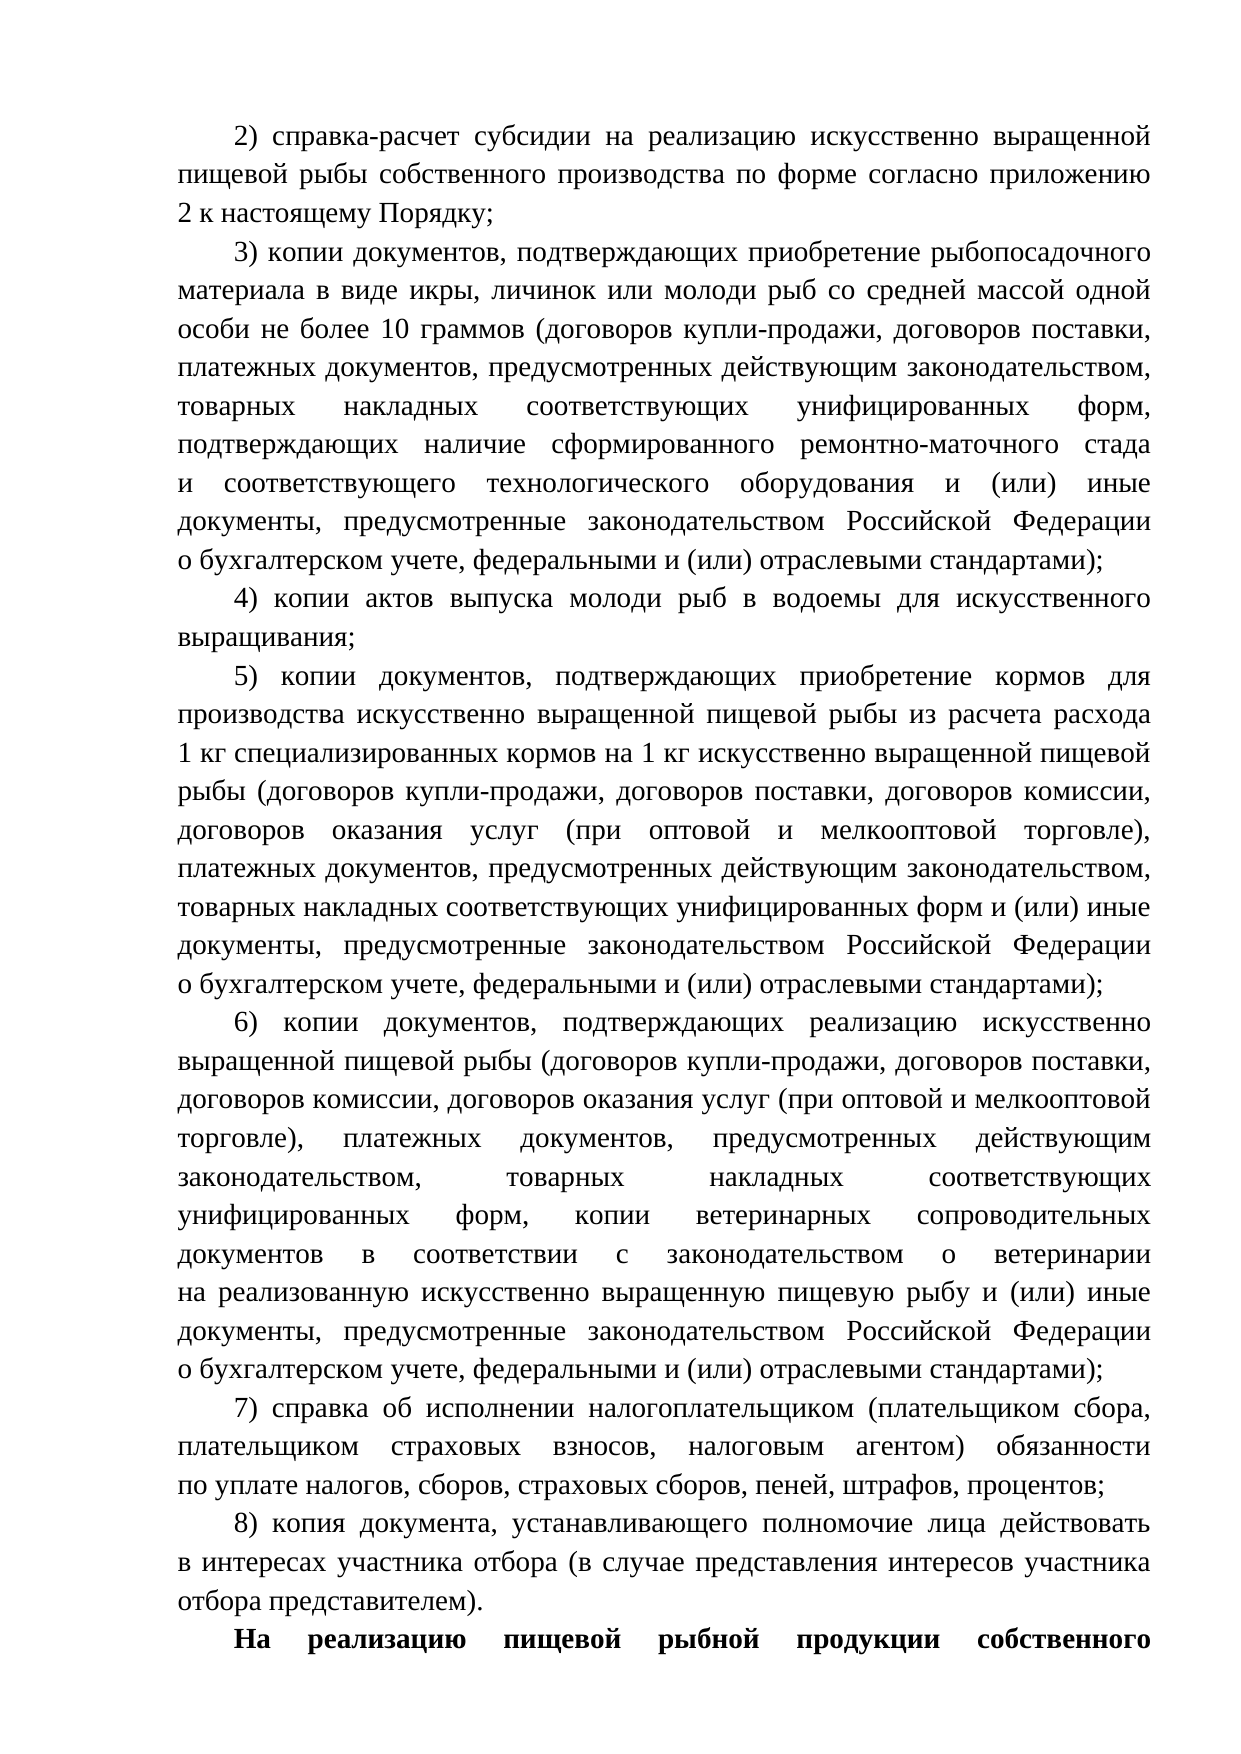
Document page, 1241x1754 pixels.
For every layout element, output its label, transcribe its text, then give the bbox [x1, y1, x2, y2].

text 4) копии актов выпуска молоди рыб в водоемы для искусственного выращивания; [177, 581, 1152, 653]
text 8) копия документа, устанавливающего полномочие лица действовать в интересах участника отбора (в случае представления интересов участника отбора представителем). [177, 1506, 1152, 1616]
text 3) копии документов, подтверждающих приобретение рыбопосадочного материала в виде икры, личинок или молоди рыб со средней массой одной особи не более 10 граммов (договоров купли-продажи, договоров поставки, платежных документов, предусмотренных действующим законодательством, товарных накладных соответствующих унифицированных форм, подтверждающих наличие сформированного ремонтно-маточного стада и соответствующего технологического оборудования и (или) иные документы, предусмотренные законодательством Российской Федерации о бухгалтерском учете, федеральными и (или) отраслевыми стандартами); [177, 234, 1152, 576]
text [177, 1621, 1152, 1655]
text 6) копии документов, подтверждающих реализацию искусственно выращенной пищевой рыбы (договоров купли-продажи, договоров поставки, договоров комиссии, договоров оказания услуг (при оптовой и мелкооптовой торговле), платежных документов, предусмотренных действующим законодательством, товарных накладных соответствующих унифицированных форм, копии ветеринарных сопроводительных документов в соответствии с законодательством о ветеринарии на реализованную искусственно выращенную пищевую рыбу и (или) иные документы, предусмотренные законодательством Российской Федерации о бухгалтерском учете, федеральными и (или) отраслевыми стандартами); [177, 1004, 1152, 1385]
text 5) копии документов, подтверждающих приобретение кормов для производства искусственно выращенной пищевой рыбы из расчета расхода 1 кг специализированных кормов на 1 кг искусственно выращенной пищевой рыбы (договоров купли-продажи, договоров поставки, договоров комиссии, договоров оказания услуг (при оптовой и мелкооптовой торговле), платежных документов, предусмотренных действующим законодательством, товарных накладных соответствующих унифицированных форм и (или) иные документы, предусмотренные законодательством Российской Федерации о бухгалтерском учете, федеральными и (или) отраслевыми стандартами); [177, 658, 1152, 999]
text 7) справка об исполнении налогоплательщиком (плательщиком сбора, плательщиком страховых взносов, налоговым агентом) обязанности по уплате налогов, сборов, страховых сборов, пеней, штрафов, процентов; [177, 1390, 1152, 1501]
text 2) справка-расчет субсидии на реализацию искусственно выращенной пищевой рыбы собственного производства по форме согласно приложению 2 к настоящему Порядку; [177, 118, 1152, 229]
